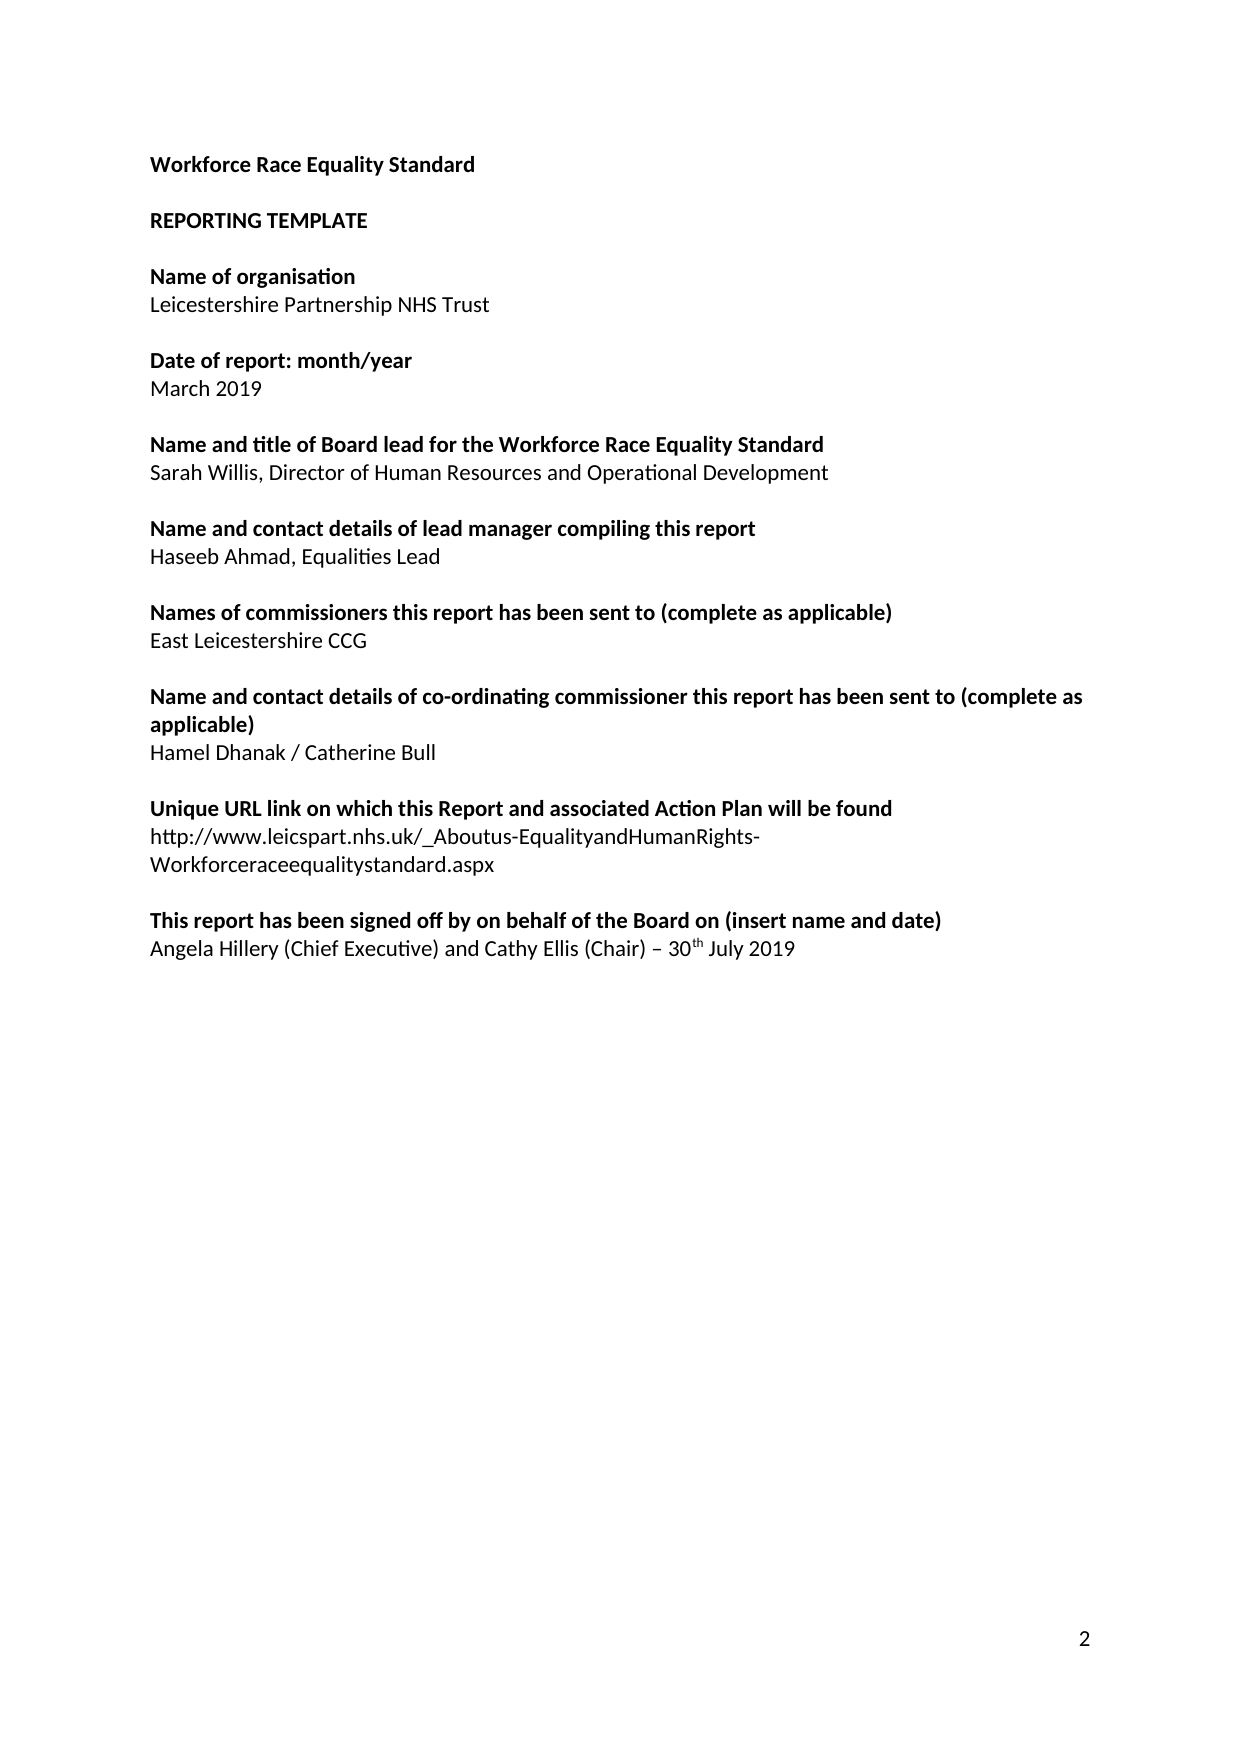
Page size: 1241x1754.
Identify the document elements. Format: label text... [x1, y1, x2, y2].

text This report has been signed off by on behalf of the Board on (insert name and date) [150, 907, 1090, 934]
text Name and contact details of co-ordinating commissioner this report has been sent to (complete as applicable) [150, 682, 1090, 738]
text Leicestershire Partnership NHS Trust [150, 290, 1090, 318]
text Haseeb Ahmad, Equalities Lead [150, 542, 1090, 570]
text Unique URL link on which this Report and associated Action Plan will be found [150, 794, 1090, 822]
text REPORTING TEMPLATE [150, 206, 1090, 234]
text http://www.leicspart.nhs.uk/_Aboutus-EqualityandHumanRights-Workforceraceequalitystandard.aspx [150, 822, 1090, 878]
text Names of commissioners this report has been sent to (complete as applicable) [150, 598, 1090, 626]
text Name and title of Board lead for the Workforce Race Equality Standard [150, 430, 1090, 458]
text East Leicestershire CCG [150, 626, 1090, 654]
text Sarah Willis, Director of Human Resources and Operational Development [150, 458, 1090, 486]
text Angela Hillery (Chief Executive) and Cathy Ellis (Chair) – 30th July 2019 [150, 934, 1090, 963]
text March 2019 [150, 374, 1090, 402]
text Hamel Dhanak / Catherine Bull [150, 738, 1090, 766]
text Date of report: month/year [150, 346, 1090, 374]
text Workforce Race Equality Standard [150, 150, 1090, 178]
text Name of organisation [150, 262, 1090, 290]
text Name and contact details of lead manager compiling this report [150, 514, 1090, 542]
